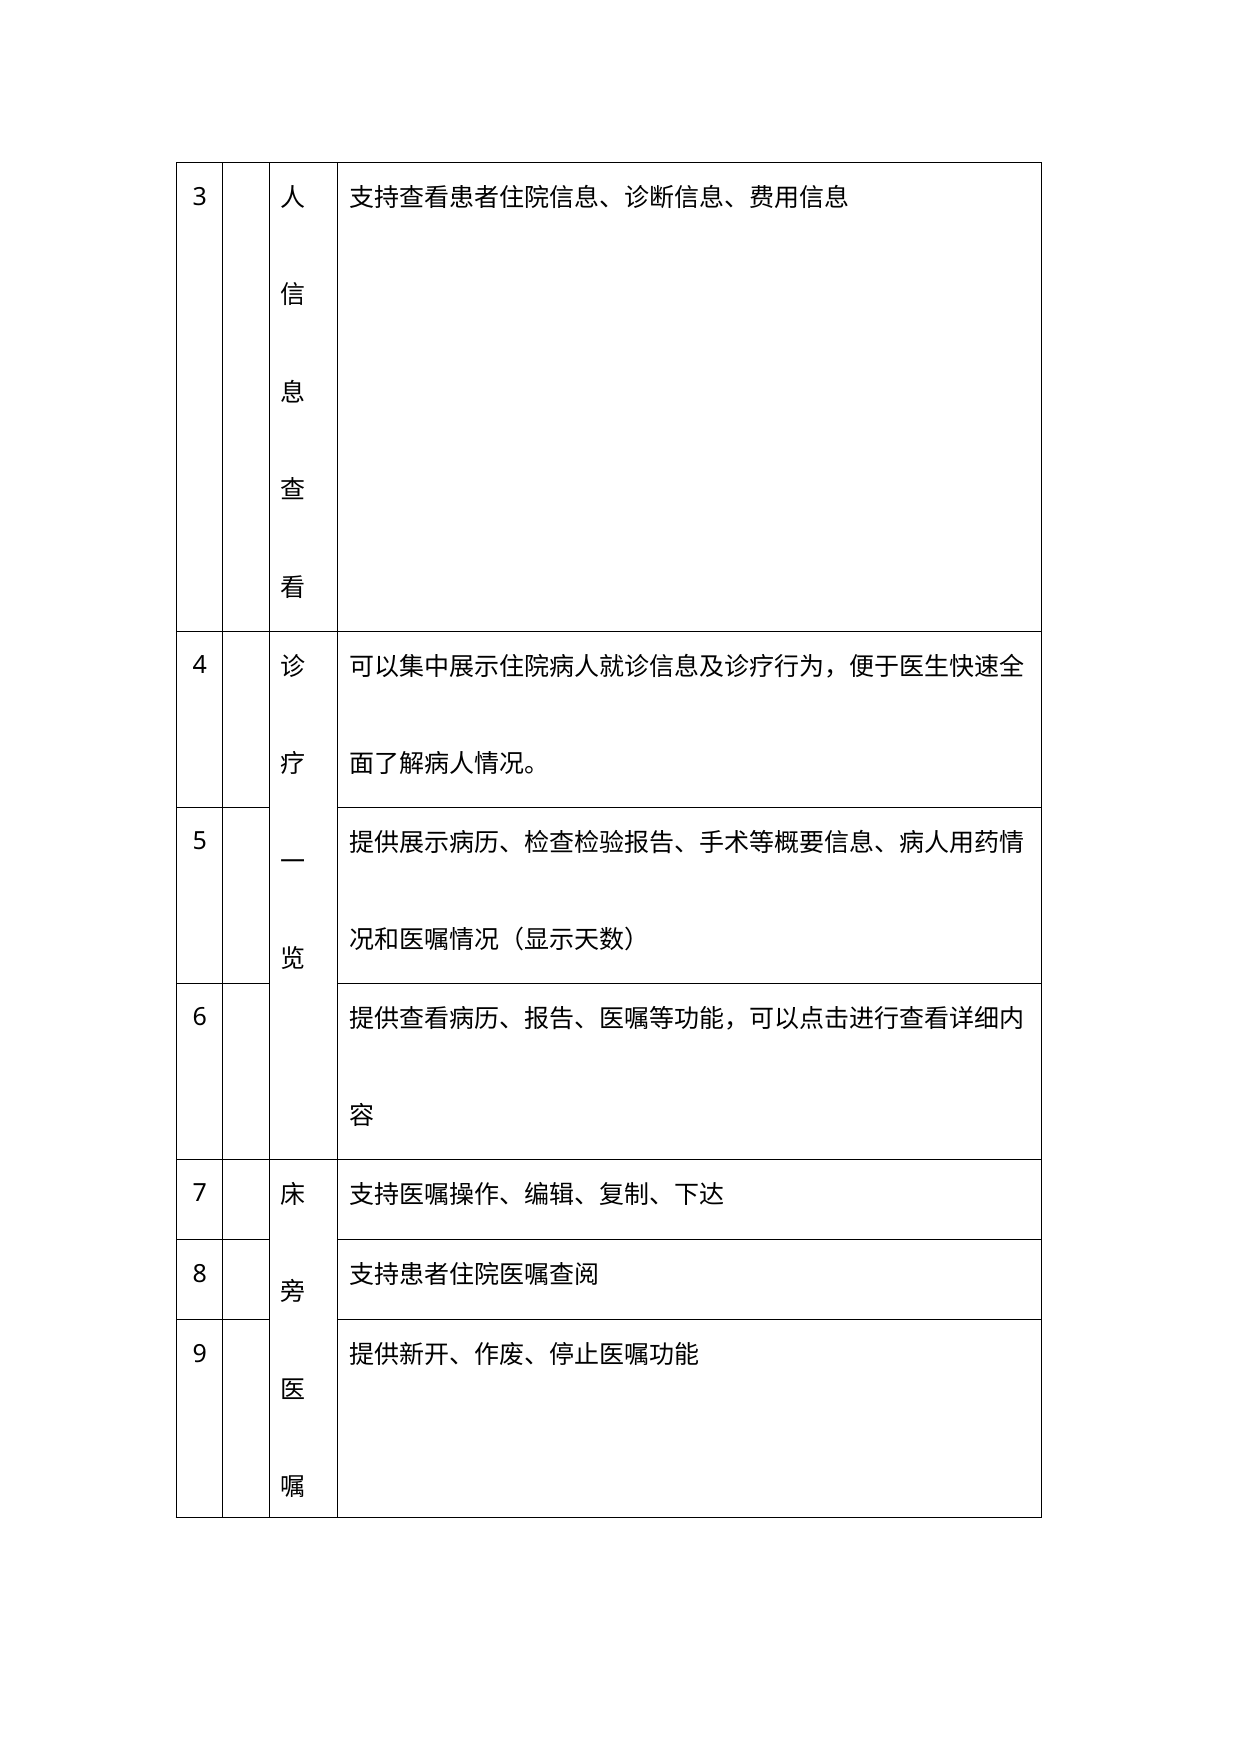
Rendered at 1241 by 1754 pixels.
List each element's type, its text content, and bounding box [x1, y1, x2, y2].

table_cell [223, 808, 269, 983]
table_cell 支持患者住院医嘱查阅 [338, 1240, 1041, 1319]
table_cell 可以集中展示住院病人就诊信息及诊疗行为，便于医生快速全面了解病人情况。 [338, 632, 1041, 807]
table_cell 提供查看病历、报告、医嘱等功能，可以点击进行查看详细内容 [338, 984, 1041, 1159]
table_cell 4 [177, 632, 222, 807]
table_cell [223, 984, 269, 1159]
table_cell [223, 1240, 269, 1319]
table_cell 8 [177, 1240, 222, 1319]
table_cell 3 [177, 163, 222, 631]
table_cell [223, 1320, 269, 1517]
table_cell 5 [177, 808, 222, 983]
table_cell [223, 163, 269, 631]
table_cell 6 [177, 984, 222, 1159]
table_cell [223, 632, 269, 807]
table_cell 支持医嘱操作、编辑、复制、下达 [338, 1160, 1041, 1239]
table_cell 9 [177, 1320, 222, 1517]
table_cell 7 [177, 1160, 222, 1239]
table_cell 诊疗一览 [270, 632, 337, 1159]
table_cell [223, 1160, 269, 1239]
table_cell 提供展示病历、检查检验报告、手术等概要信息、病人用药情况和医嘱情况（显示天数） [338, 808, 1041, 983]
table_cell 提供新开、作废、停止医嘱功能 [338, 1320, 1041, 1517]
table_cell 支持查看患者住院信息、诊断信息、费用信息 [338, 163, 1041, 631]
table_cell 床旁医嘱下达 [270, 1160, 337, 1517]
